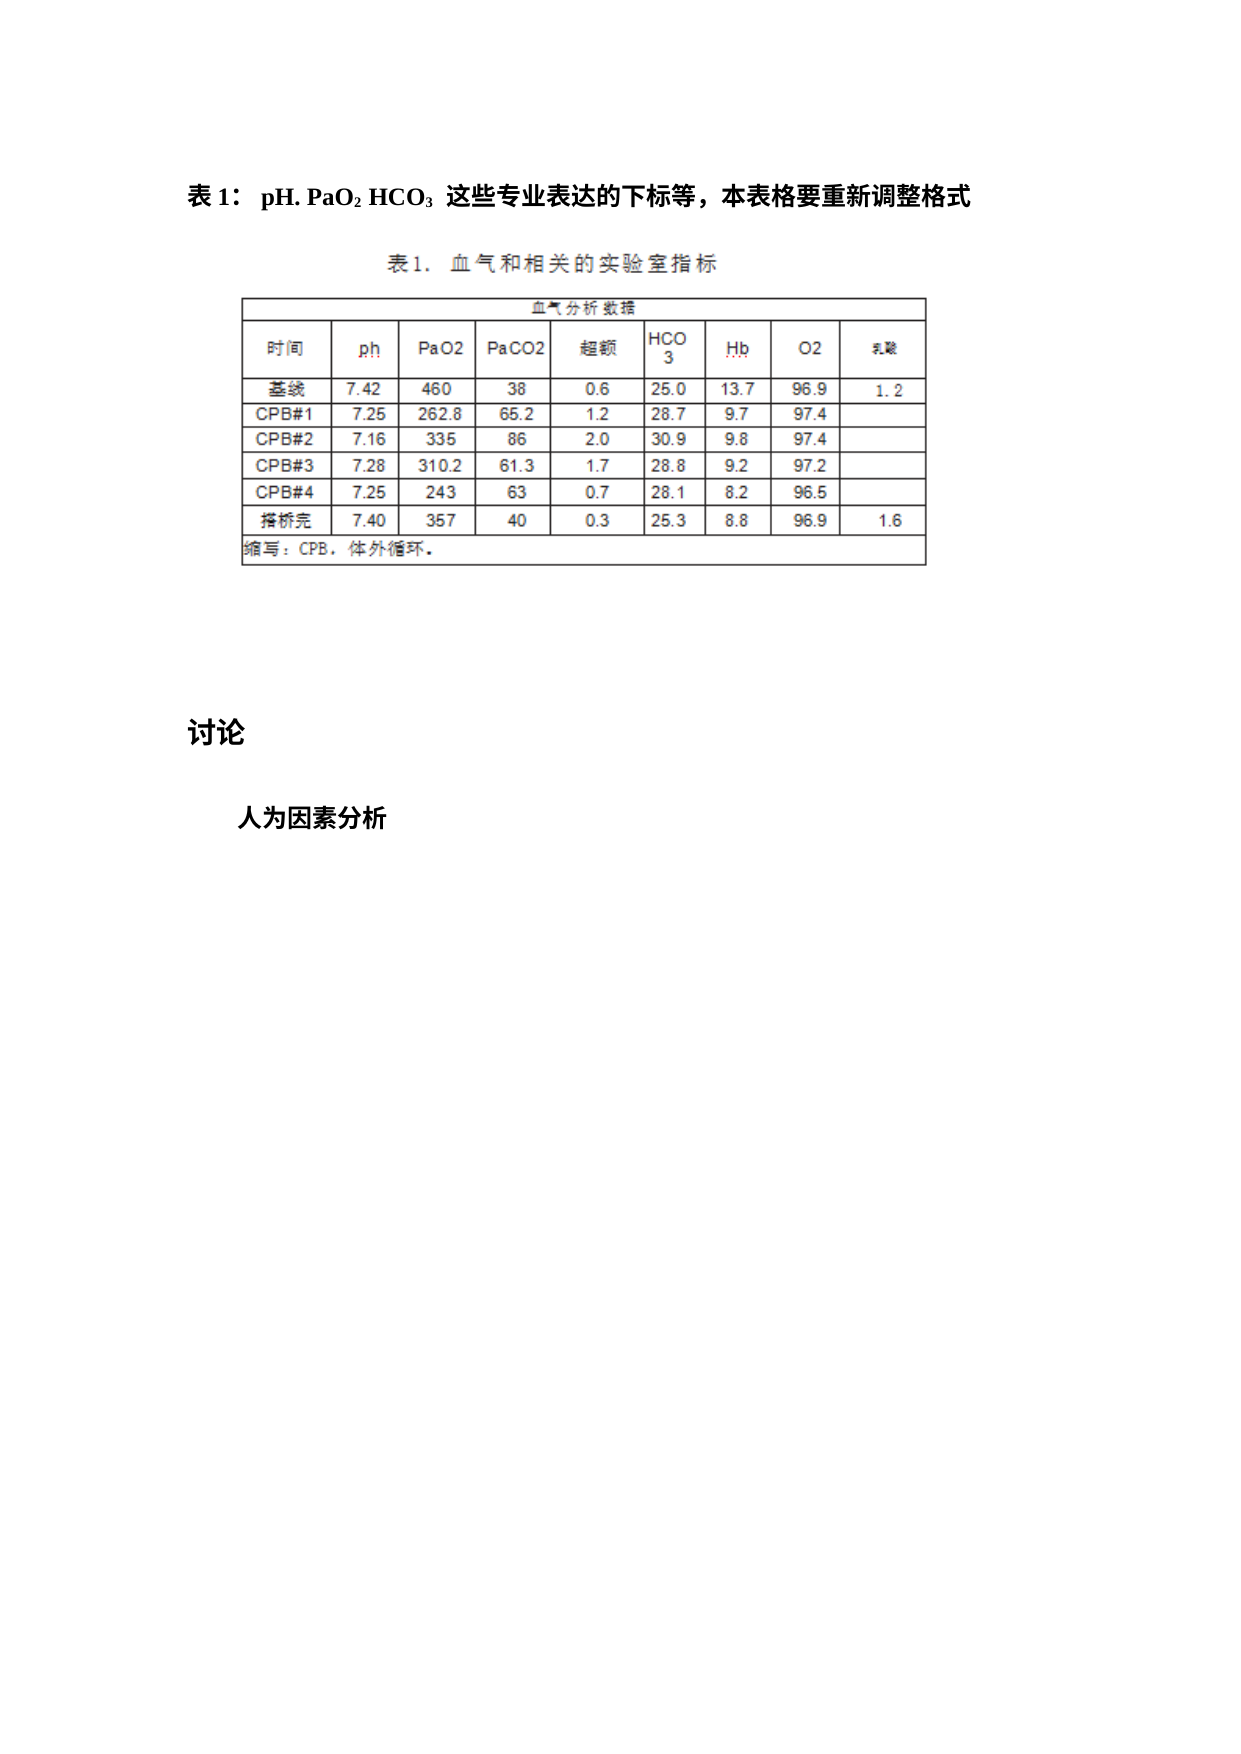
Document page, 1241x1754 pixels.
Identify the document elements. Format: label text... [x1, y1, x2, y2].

picture [187, 227, 966, 591]
subtitle 人为因素分析 [187, 784, 1053, 849]
subtitle 讨论 [187, 698, 1053, 763]
subtitle 表1： pH. PaO2 HCO3 这些专业表达的下标等，本表格要重新调整格式 [187, 162, 1053, 227]
